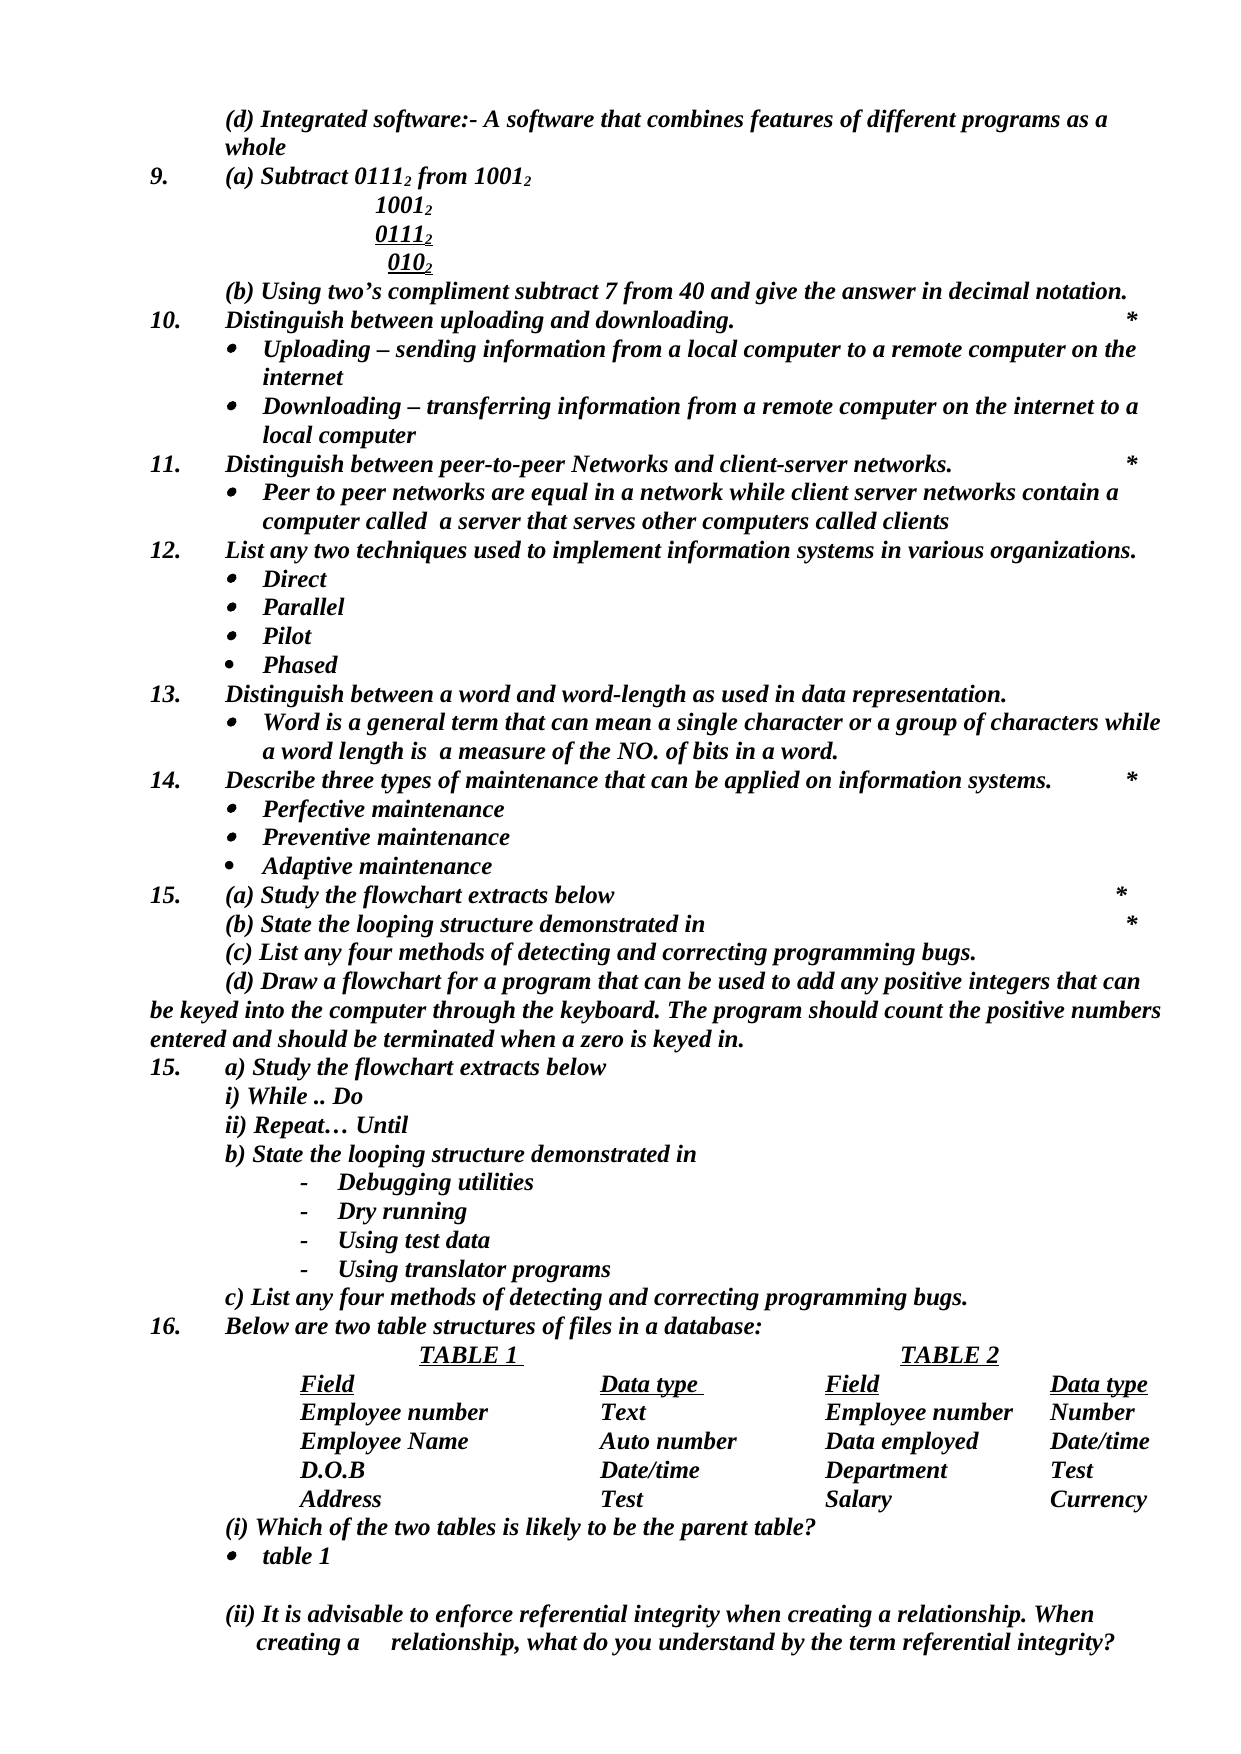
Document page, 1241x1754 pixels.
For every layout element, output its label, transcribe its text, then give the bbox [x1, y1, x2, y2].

list Uploading – sending information from a local computer to a remote computer on the internet [225, 334, 1165, 391]
text 13. Distinguish between a word and word-length as used in data representation. [150, 679, 1165, 707]
text 11. Distinguish between peer-to-peer Networks and client-server networks. * [150, 449, 1165, 477]
list Phased [225, 650, 1165, 679]
text 15. (a) Study the flowchart extracts below * [150, 880, 1165, 909]
text ii) Repeat… Until [150, 1110, 1165, 1139]
text 10. Distinguish between uploading and downloading. * [150, 305, 1165, 334]
list Parallel [225, 592, 1165, 621]
list Using test data [300, 1225, 1165, 1254]
list Using translator programs [300, 1254, 1165, 1282]
list Debugging utilities [300, 1167, 1165, 1196]
text 14. Describe three types of maintenance that can be applied on information systems. * [150, 765, 1165, 794]
text i) While .. Do [150, 1081, 1165, 1110]
text Field Data type Field Data type [225, 1369, 1165, 1397]
text Employee number Text Employee number Number [225, 1397, 1165, 1426]
text (b) Using two’s compliment subtract 7 from 40 and give the answer in decimal notation. [150, 276, 1165, 305]
text (d) Integrated software:- A software that combines features of different programs as a whole [225, 104, 1165, 161]
list Perfective maintenance [225, 794, 1165, 822]
text 01112 [150, 219, 1165, 247]
text 16. Below are two table structures of files in a database: [150, 1311, 1165, 1340]
text (b) State the looping structure demonstrated in * [150, 909, 1165, 937]
text (ii) It is advisable to enforce referential integrity when creating a relationship. When [150, 1599, 1165, 1627]
text D.O.B Date/time Department Test [225, 1455, 1165, 1484]
text 12. List any two techniques used to implement information systems in various organizations. [150, 535, 1165, 564]
list Adaptive maintenance [225, 851, 1165, 880]
text b) State the looping structure demonstrated in [150, 1139, 1165, 1167]
list Direct [225, 564, 1165, 592]
text creating a relationship, what do you understand by the term referential integrity? [150, 1627, 1165, 1656]
text Address Test Salary Currency [225, 1484, 1165, 1512]
list Word is a general term that can mean a single character or a group of characters while a word length is a measure of the NO. of bits in a word. [225, 707, 1165, 765]
text (i) Which of the two tables is likely to be the parent table? [150, 1512, 1165, 1541]
text c) List any four methods of detecting and correcting programming bugs. [225, 1282, 1165, 1311]
list Peer to peer networks are equal in a network while client server networks contain a computer called a server that serves other computers called clients [225, 477, 1165, 535]
list Downloading – transferring information from a remote computer on the internet to a local computer [225, 391, 1165, 449]
text (d) Draw a flowchart for a program that can be used to add any positive integers that can be keyed into the computer through the keyboard. The program should count the positive numbers entered and should be terminated when a zero is keyed in. [150, 966, 1165, 1052]
list Preventive maintenance [225, 822, 1165, 851]
text (c) List any four methods of detecting and correcting programming bugs. [150, 937, 1165, 966]
text 9. (a) Subtract 01112 from 10012 [150, 161, 1165, 190]
text TABLE 1 TABLE 2 [150, 1340, 1165, 1369]
list Dry running [300, 1196, 1165, 1225]
list Pilot [225, 621, 1165, 650]
text 0102 [150, 247, 1165, 276]
list table 1 [225, 1541, 1165, 1570]
text 10012 [150, 190, 1165, 219]
text Employee Name Auto number Data employed Date/time [225, 1426, 1165, 1455]
text 15. a) Study the flowchart extracts below [150, 1052, 1165, 1081]
